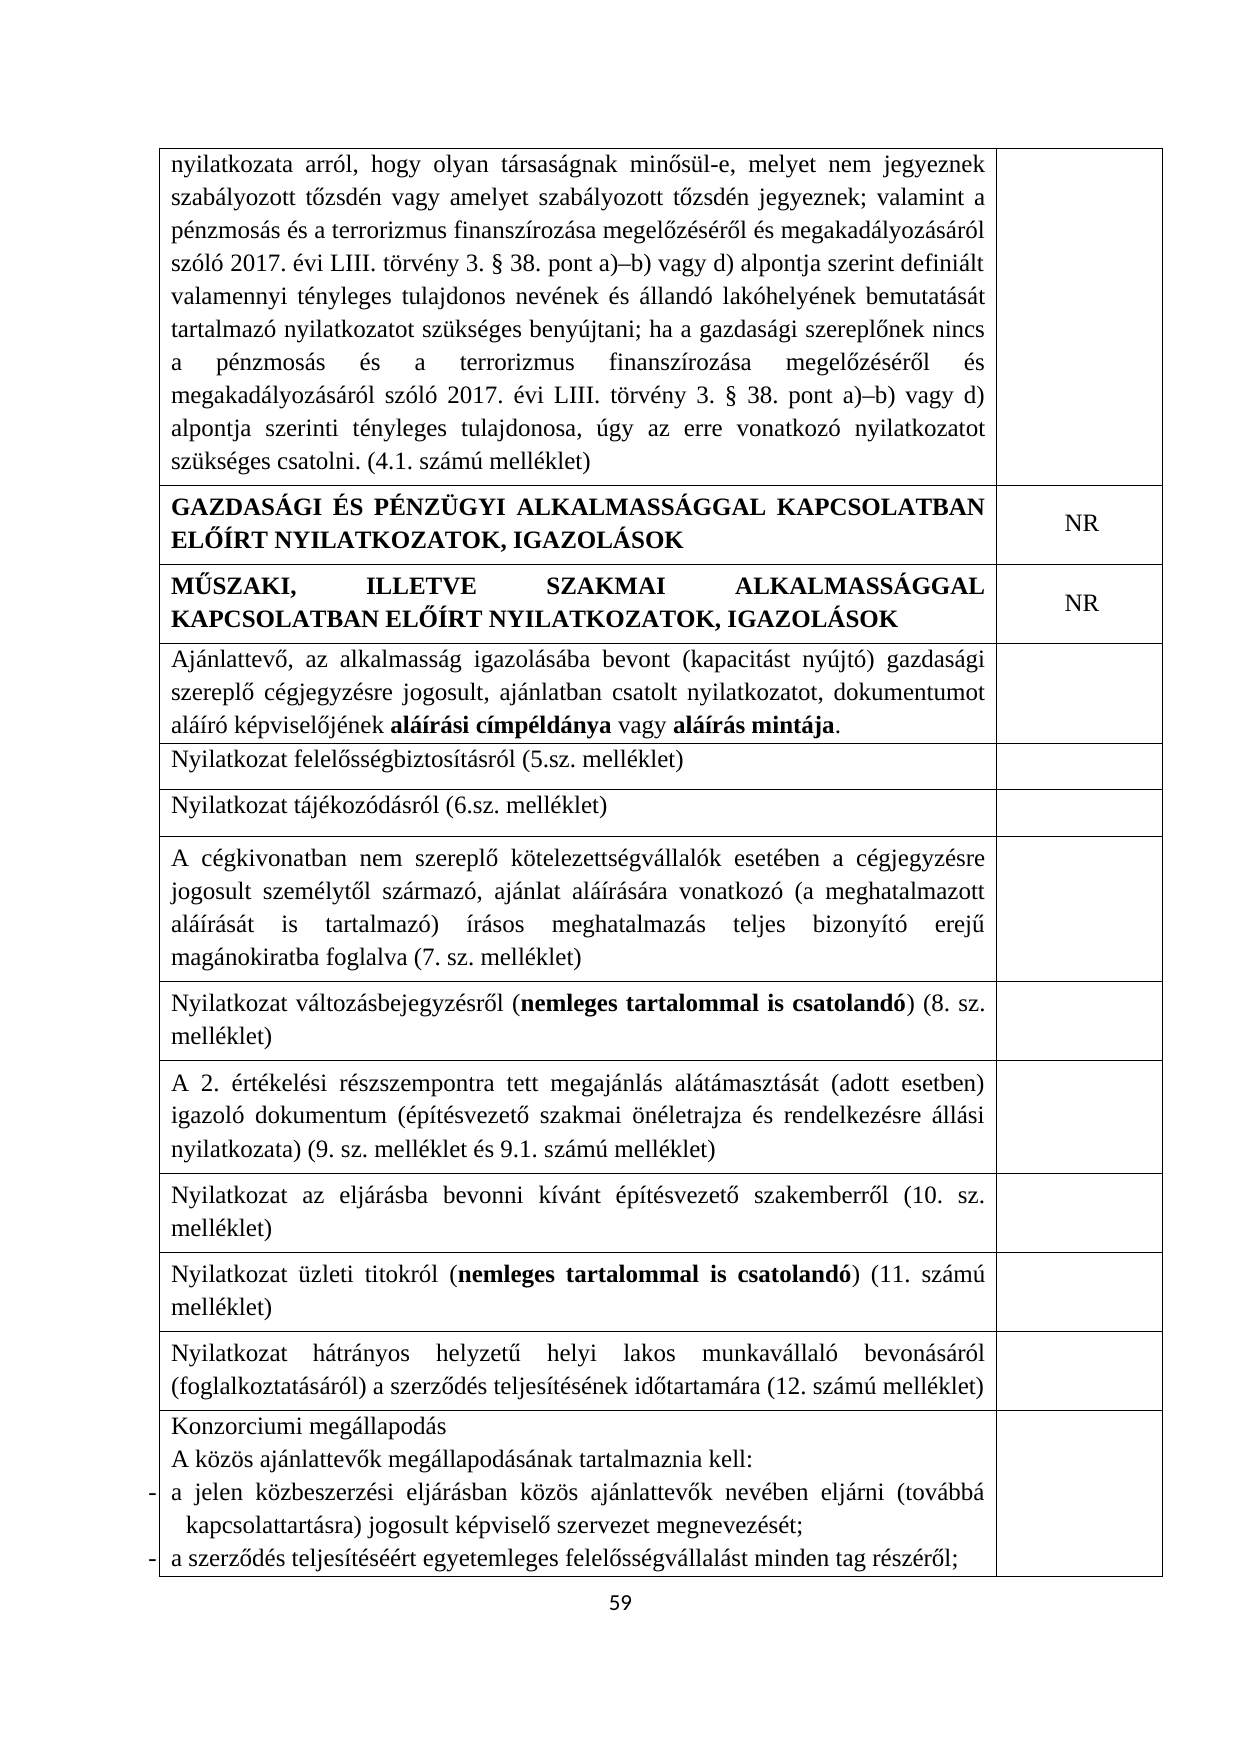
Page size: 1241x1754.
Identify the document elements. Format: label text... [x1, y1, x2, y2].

table_cell [997, 1061, 1162, 1172]
table_cell NR [997, 565, 1162, 643]
table_cell [997, 149, 1162, 485]
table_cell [160, 1411, 996, 1576]
table_cell Nyilatkozat hátrányos helyzetű helyi lakos munkavállaló bevonásáról (foglalkoztatásáról) a szerződés teljesítésének időtartamára (12. számú melléklet) [160, 1332, 996, 1410]
table_cell [997, 644, 1162, 743]
table_cell MŰSZAKI, ILLETVE SZAKMAI ALKALMASSÁGGAL KAPCSOLATBAN ELŐÍRT NYILATKOZATOK, IGAZOLÁSOK [160, 565, 996, 643]
table_cell Ajánlattevő, az alkalmasság igazolásába bevont (kapacitást nyújtó) gazdasági szereplő cégjegyzésre jogosult, ajánlatban csatolt nyilatkozatot, dokumentumot aláíró képviselőjének aláírási címpéldánya vagy aláírás mintája. [160, 644, 996, 743]
table_cell Nyilatkozat üzleti titokról (nemleges tartalommal is csatolandó) (11. számú melléklet) [160, 1253, 996, 1331]
table_cell [997, 1174, 1162, 1252]
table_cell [160, 149, 996, 485]
table_cell [997, 790, 1162, 836]
table_cell Gazdasági és pénzügyi alkalmassággal kapcsolatban előírt nyilatkozatok, igazolások [160, 486, 996, 564]
table_cell Nyilatkozat változásbejegyzésről (nemleges tartalommal is csatolandó) (8. sz. melléklet) [160, 982, 996, 1060]
table_cell A cégkivonatban nem szereplő kötelezettségvállalók esetében a cégjegyzésre jogosult személytől származó, ajánlat aláírására vonatkozó (a meghatalmazott aláírását is tartalmazó) írásos meghatalmazás teljes bizonyító erejű magánokiratba foglalva (7. sz. melléklet) [160, 837, 996, 981]
table_cell [997, 1332, 1162, 1410]
table_cell Nyilatkozat felelősségbiztosításról (5.sz. melléklet) [160, 744, 996, 789]
table_cell [997, 837, 1162, 981]
table_cell [997, 1253, 1162, 1331]
table_cell Nyilatkozat az eljárásba bevonni kívánt építésvezető szakemberről (10. sz. melléklet) [160, 1174, 996, 1252]
table_cell [997, 744, 1162, 789]
table_cell NR [997, 486, 1162, 564]
table_cell Nyilatkozat tájékozódásról (6.sz. melléklet) [160, 790, 996, 836]
table_cell [997, 1411, 1162, 1576]
table_cell [997, 982, 1162, 1060]
table_cell A 2. értékelési részszempontra tett megajánlás alátámasztását (adott esetben) igazoló dokumentum (építésvezető szakmai önéletrajza és rendelkezésre állási nyilatkozata) (9. sz. melléklet és 9.1. számú melléklet) [160, 1061, 996, 1172]
